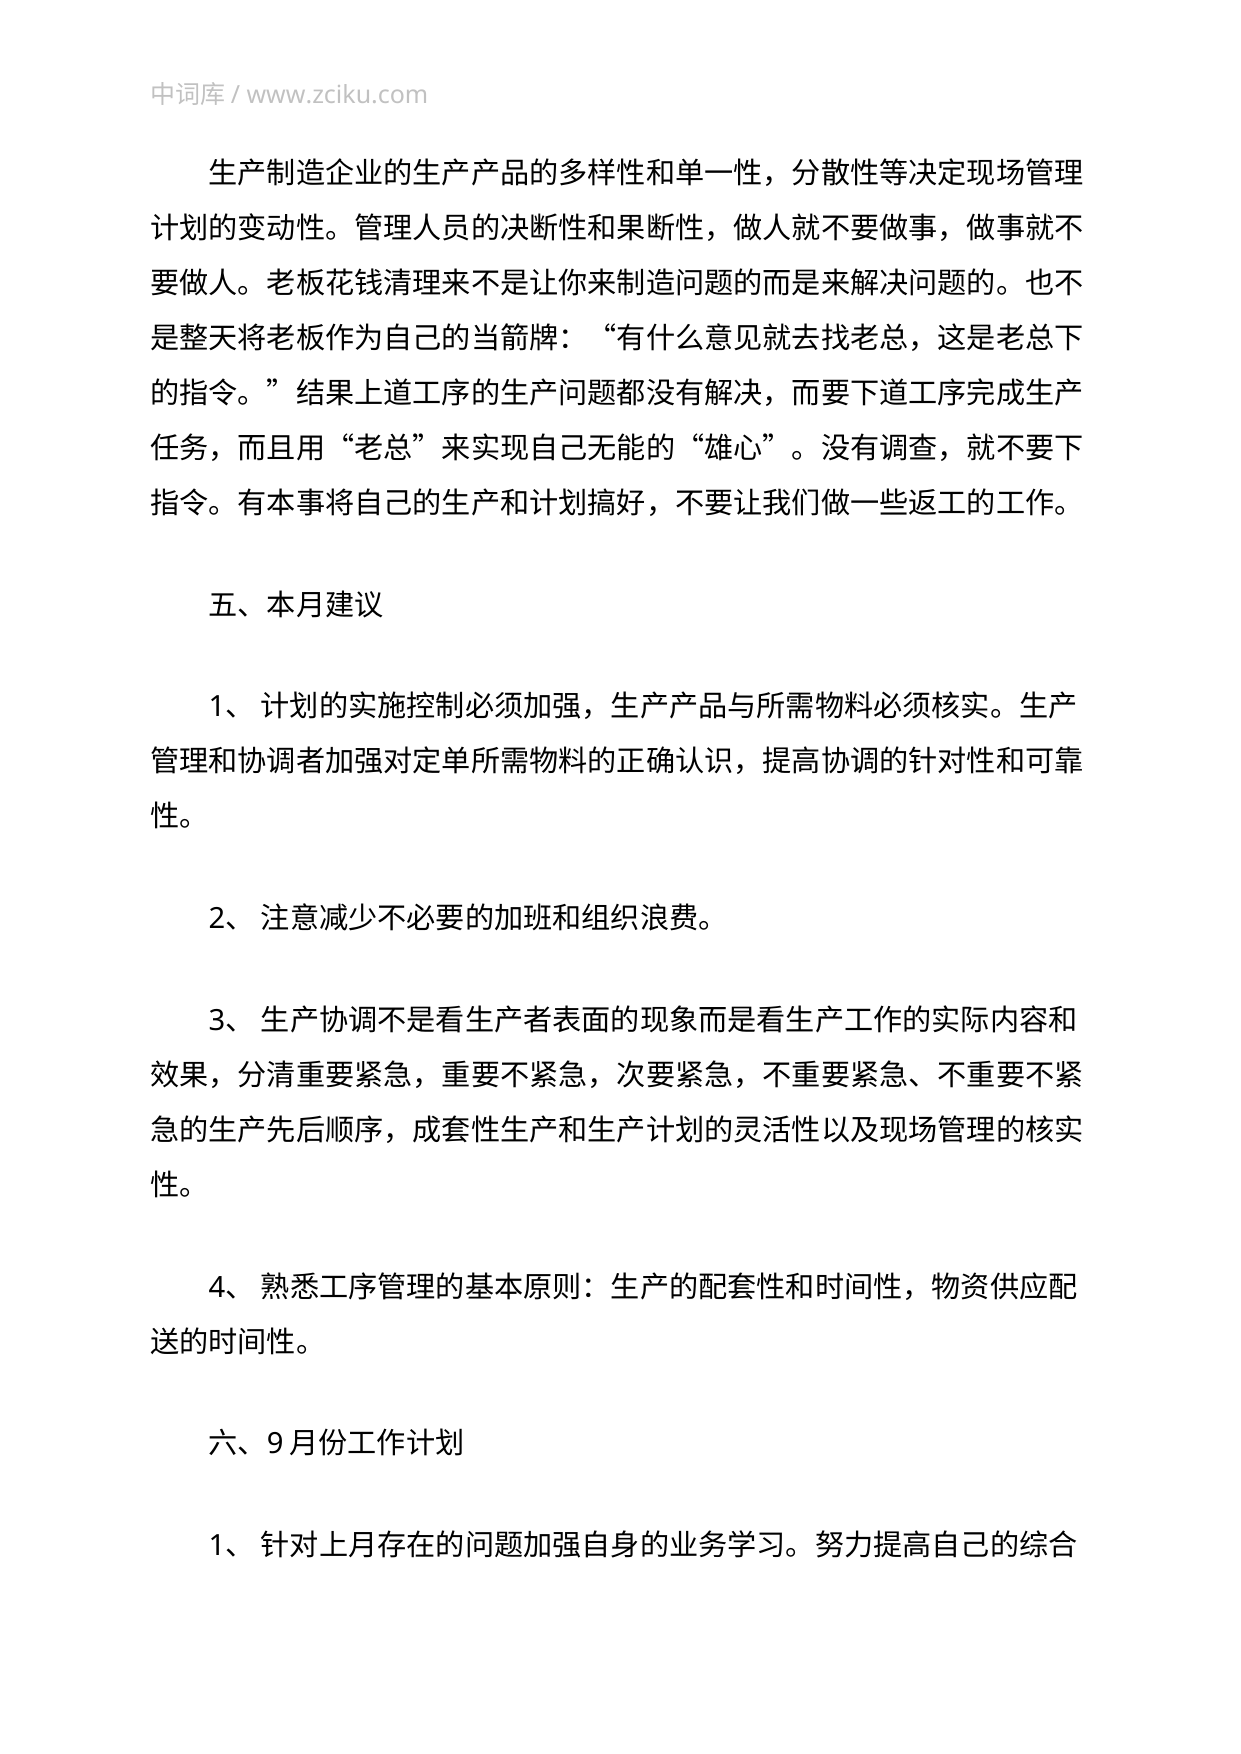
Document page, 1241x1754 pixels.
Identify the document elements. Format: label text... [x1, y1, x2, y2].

text 4、 熟悉工序管理的基本原则：生产的配套性和时间性，物资供应配送的时间性。 [150, 1263, 1090, 1360]
text 六、9月份工作计划 [150, 1420, 1090, 1462]
text 3、 生产协调不是看生产者表面的现象而是看生产工作的实际内容和效果，分清重要紧急，重要不紧急，次要紧急，不重要紧急、不重要不紧急的生产先后顺序，成套性生产和生产计划的灵活性以及现场管理的核实性。 [150, 997, 1090, 1204]
text 五、本月建议 [150, 581, 1090, 623]
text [150, 1522, 1090, 1564]
text 2、 注意减少不必要的加班和组织浪费。 [150, 894, 1090, 937]
text 生产制造企业的生产产品的多样性和单一性，分散性等决定现场管理计划的变动性。管理人员的决断性和果断性，做人就不要做事，做事就不要做人。老板花钱清理来不是让你来制造问题的而是来解决问题的。也不是整天将老板作为自己的当箭牌：“有什么意见就去找老总，这是老总下的指令。”结果上道工序的生产问题都没有解决，而要下道工序完成生产任务，而且用“老总”来实现自己无能的“雄心”。没有调查，就不要下指令。有本事将自己的生产和计划搞好，不要让我们做一些返工的工作。 [150, 150, 1090, 522]
text 1、 计划的实施控制必须加强，生产产品与所需物料必须核实。生产管理和协调者加强对定单所需物料的正确认识，提高协调的针对性和可靠性。 [150, 683, 1090, 835]
